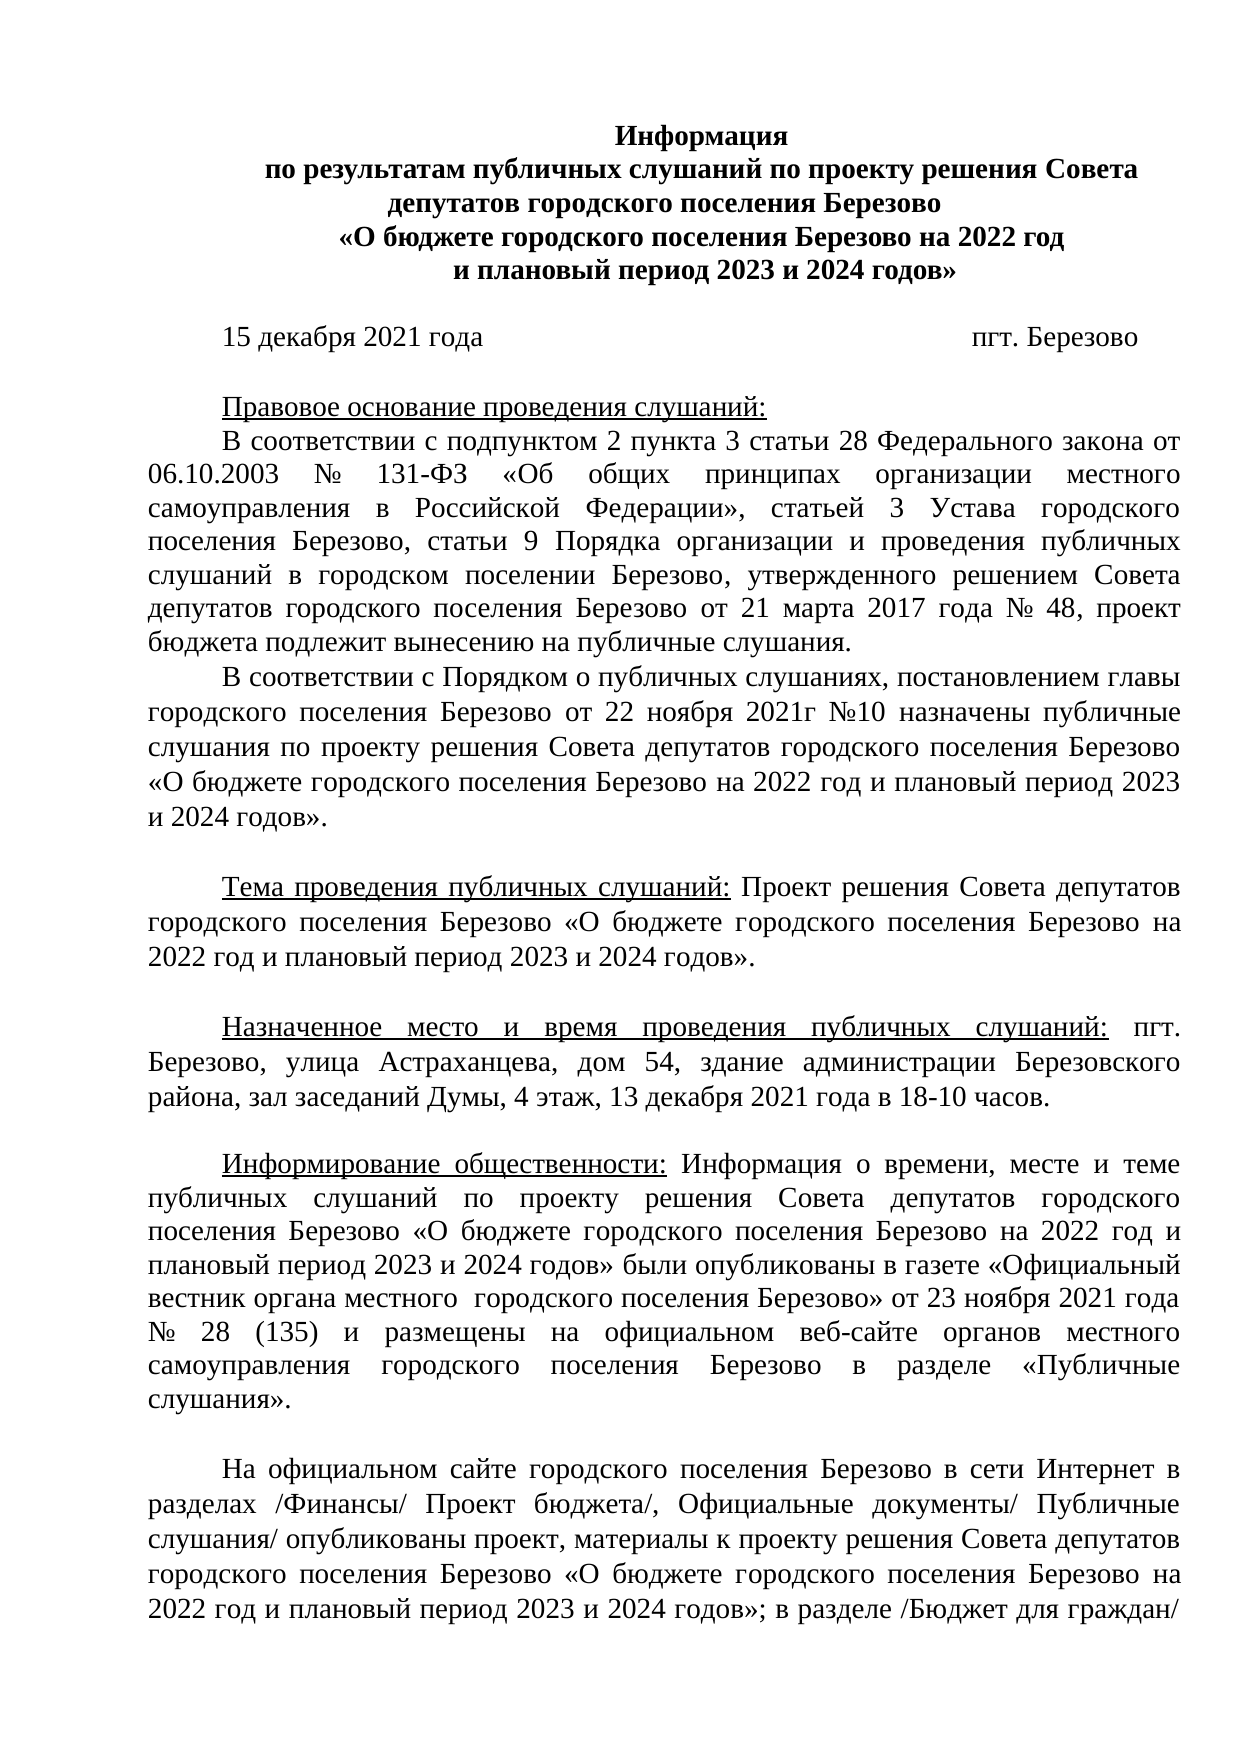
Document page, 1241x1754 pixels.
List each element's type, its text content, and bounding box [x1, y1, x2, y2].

text по результатам публичных слушаний по проекту решения Совета депутатов городского поселения Березово [148, 152, 1181, 219]
text Информация [148, 118, 1181, 152]
text Правовое основание проведения слушаний: [148, 388, 1181, 423]
text В соответствии с подпунктом 2 пункта 3 статьи 28 Федерального закона от 06.10.2003 № 131-ФЗ «Об общих принципах организации местного самоуправления в Российской Федерации», статьей 3 Устава городского поселения Березово, статьи 9 Порядка организации и проведения публичных слушаний в городском поселении Березово, утвержденного решением Совета депутатов городского поселения Березово от 21 марта 2017 года № 48, проект бюджета подлежит вынесению на публичные слушания. [148, 423, 1181, 658]
text 15 декабря 2021 года пгт. Березово [148, 319, 1181, 353]
text Информирование общественности: Информация о времени, месте и теме публичных слушаний по проекту решения Совета депутатов городского поселения Березово «О бюджете городского поселения Березово на 2022 год и плановый период 2023 и 2024 годов» были опубликованы в газете «Официальный вестник органа местного городского поселения Березово» от 23 ноября 2021 года № 28 (135) и размещены на официальном веб-сайте органов местного самоуправления городского поселения Березово в разделе «Публичные слушания». [148, 1146, 1181, 1414]
text и плановый период 2023 и 2024 годов» [148, 252, 1181, 286]
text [148, 1449, 1181, 1624]
text «О бюджете городского поселения Березово на 2022 год [148, 219, 1181, 252]
text В соответствии с Порядком о публичных слушаниях, постановлением главы городского поселения Березово от 22 ноября 2021г №10 назначены публичные слушания по проекту решения Совета депутатов городского поселения Березово «О бюджете городского поселения Березово на 2022 год и плановый период 2023 и 2024 годов». [148, 658, 1181, 833]
text Тема проведения публичных слушаний: Проект решения Совета депутатов городского поселения Березово «О бюджете городского поселения Березово на 2022 год и плановый период 2023 и 2024 годов». [148, 868, 1181, 973]
text Назначенное место и время проведения публичных слушаний: пгт. Березово, улица Астраханцева, дом 54, здание администрации Березовского района, зал заседаний Думы, 4 этаж, 13 декабря 2021 года в 18-10 часов. [148, 1008, 1181, 1113]
